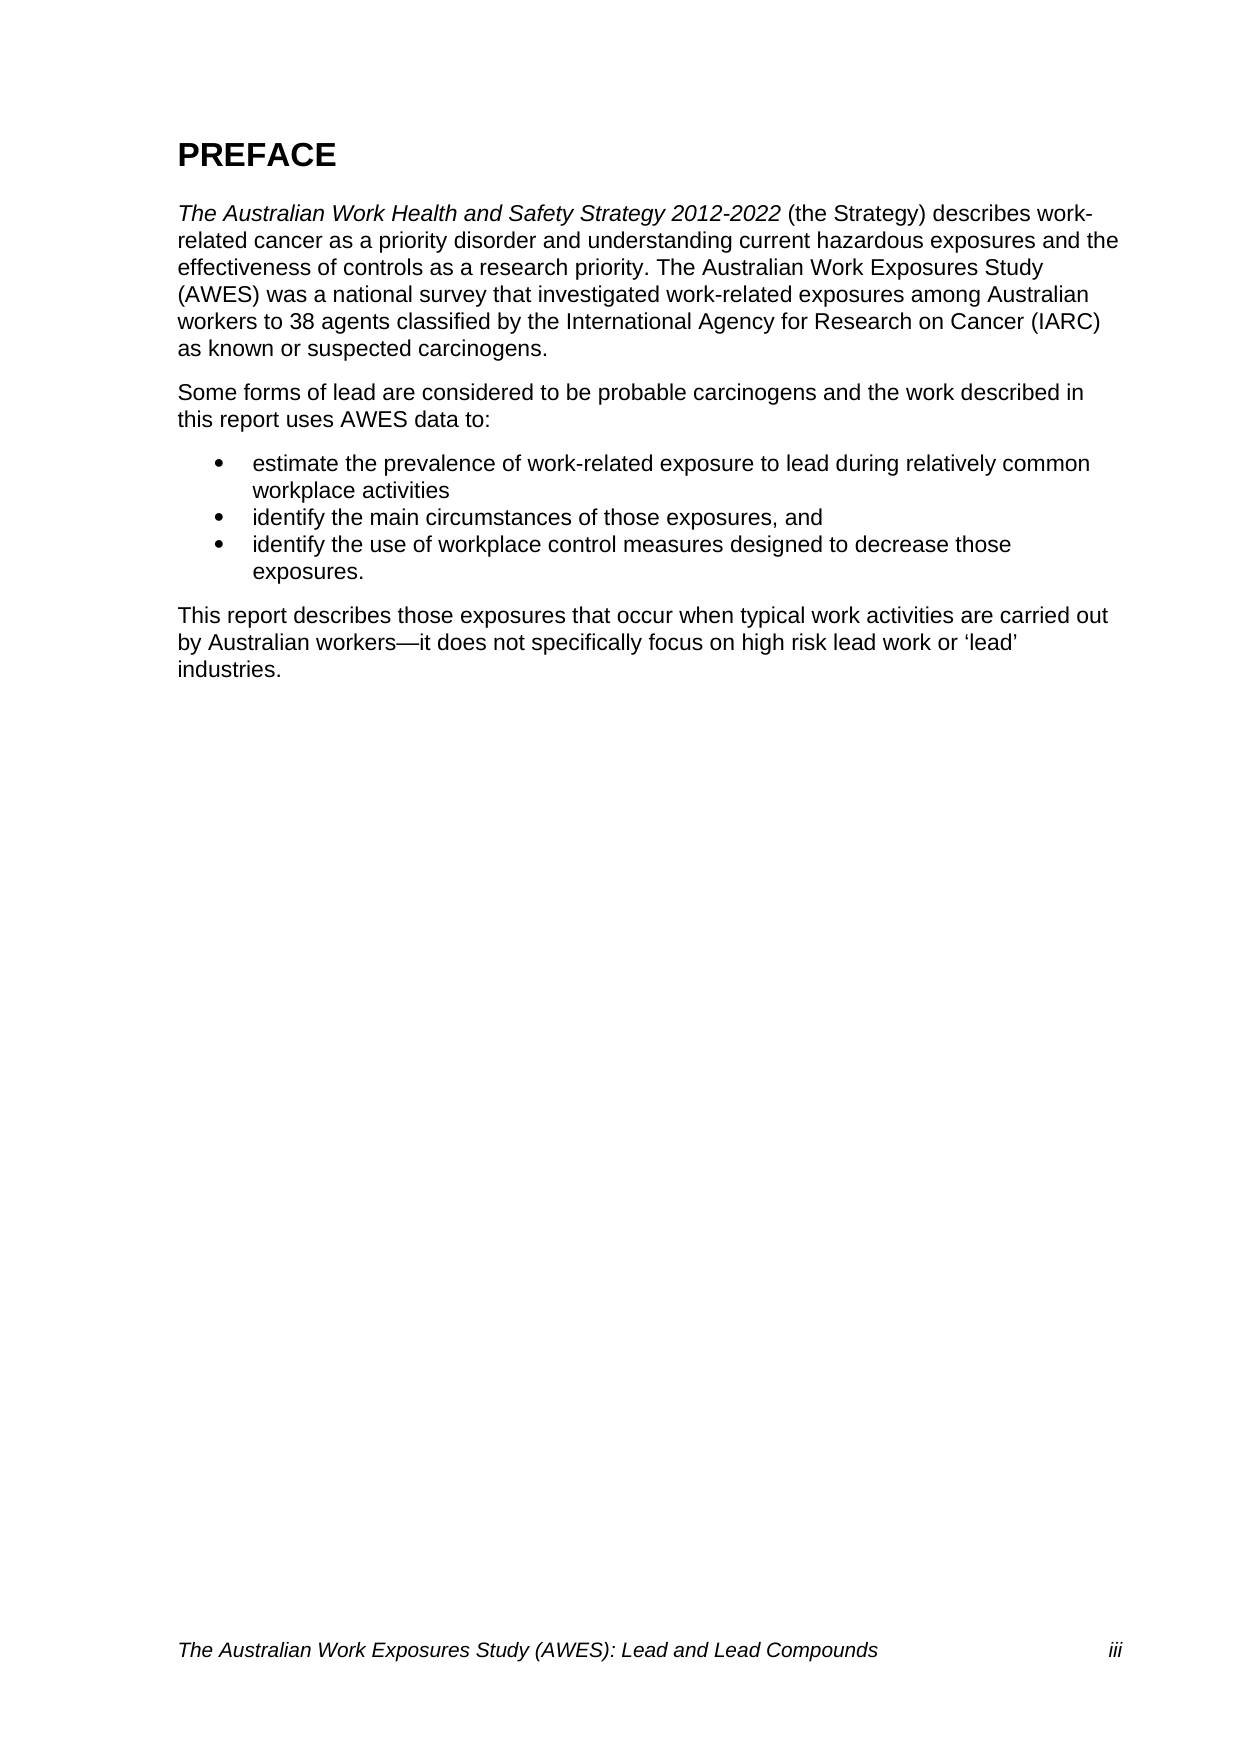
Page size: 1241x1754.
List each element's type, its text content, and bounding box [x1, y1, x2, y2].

text The Australian Work Health and Safety Strategy 2012-2022 (the Strategy) describes work-related cancer as a priority disorder and understanding current hazardous exposures and the effectiveness of controls as a research priority. The Australian Work Exposures Study (AWES) was a national survey that investigated work-related exposures among Australian workers to 38 agents classified by the International Agency for Research on Cancer (IARC) as known or suspected carcinogens. [177, 199, 1122, 361]
text Some forms of lead are considered to be probable carcinogens and the work described in this report uses AWES data to: [177, 378, 1122, 432]
list identify the use of workplace control measures designed to decrease those exposures. [215, 530, 1122, 584]
text This report describes those exposures that occur when typical work activities are carried out by Australian workers—it does not specifically focus on high risk lead work or ‘lead’ industries. [177, 601, 1122, 682]
list identify the main circumstances of those exposures, and [215, 503, 1122, 530]
subtitle PREFACE [177, 135, 1122, 174]
list estimate the prevalence of work-related exposure to lead during relatively common workplace activities [215, 449, 1122, 503]
